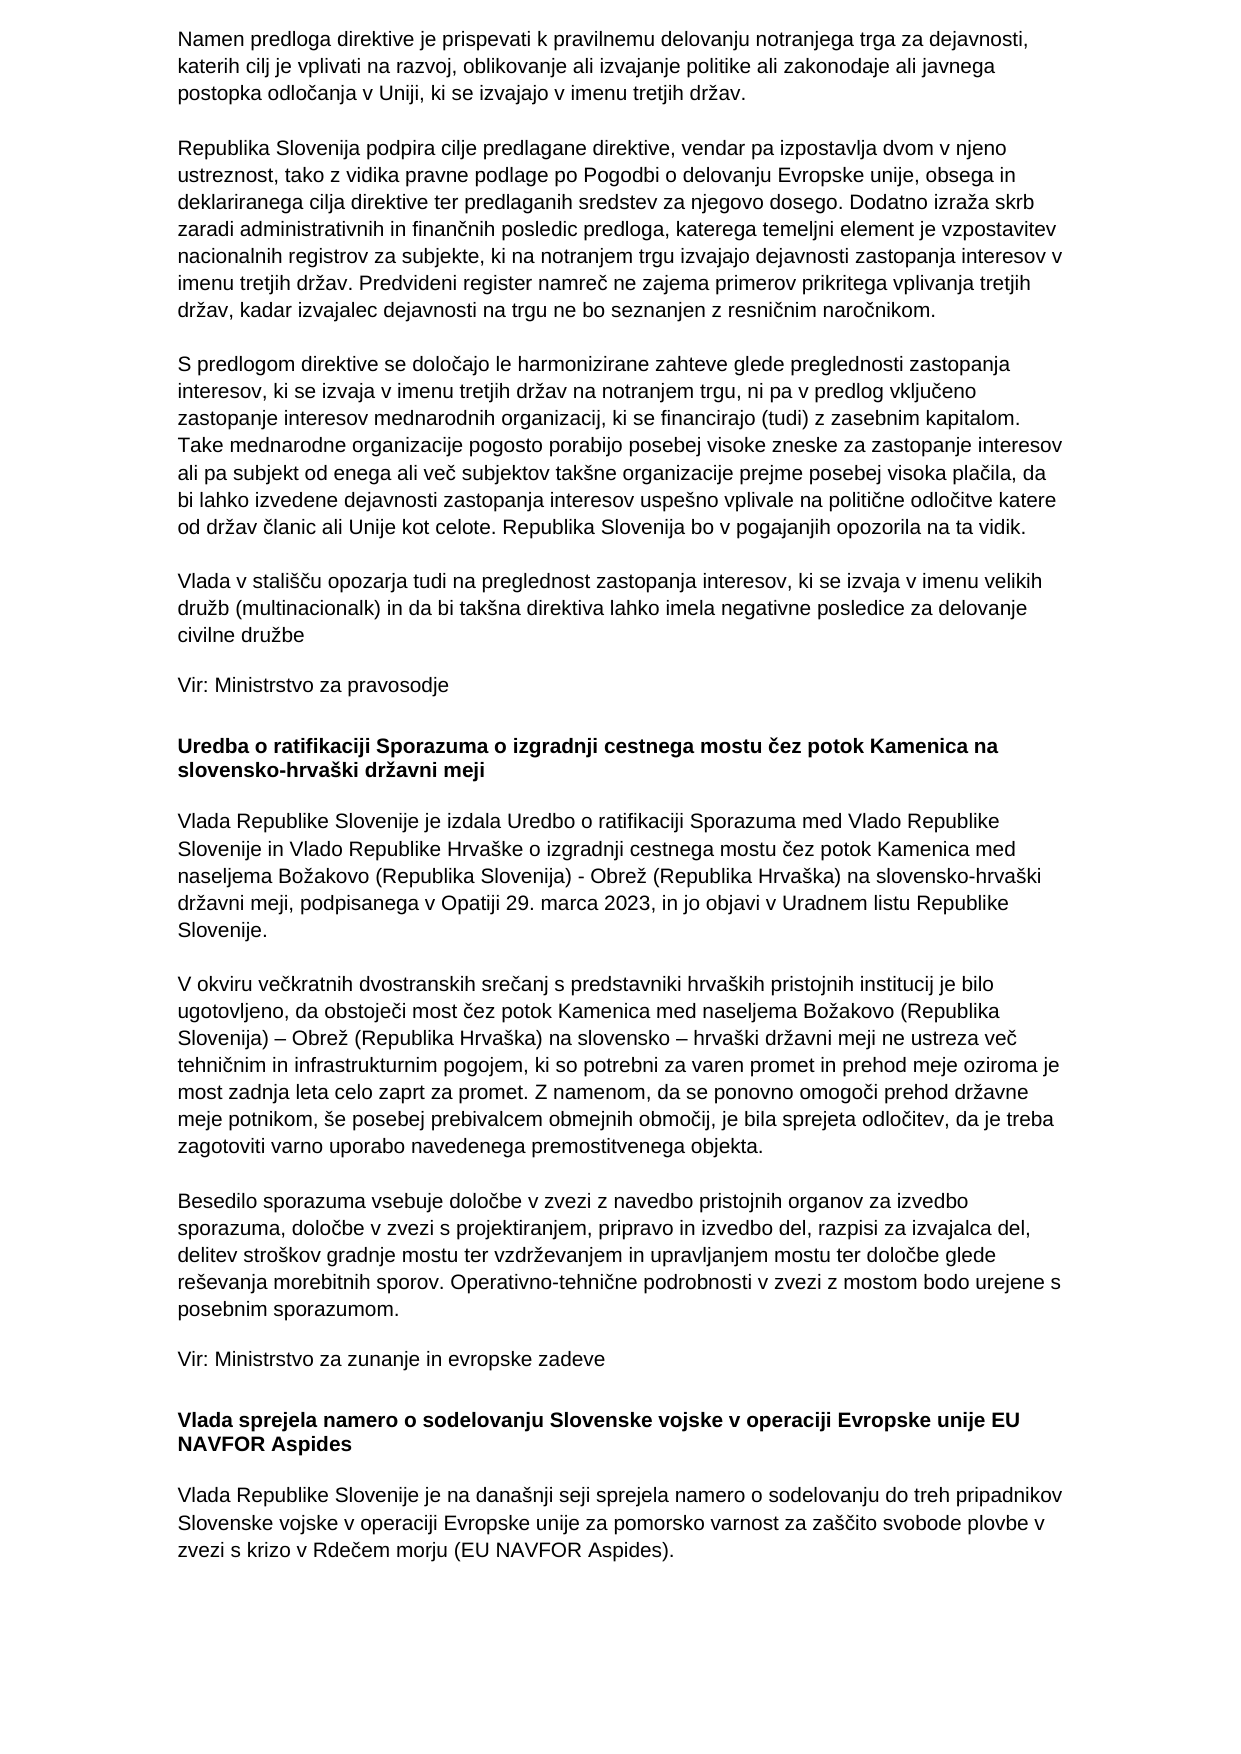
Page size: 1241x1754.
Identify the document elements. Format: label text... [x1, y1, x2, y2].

text Vlada v stališču opozarja tudi na preglednost zastopanja interesov, ki se izvaja v imenu velikih družb (multinacionalk) in da bi takšna direktiva lahko imela negativne posledice za delovanje civilne družbe [177, 567, 1063, 648]
text Vlada Republike Slovenije je izdala Uredbo o ratifikaciji Sporazuma med Vlado Republike Slovenije in Vlado Republike Hrvaške o izgradnji cestnega mostu čez potok Kamenica med naseljema Božakovo (Republika Slovenija) - Obrež (Republika Hrvaška) na slovensko-hrvaški državni meji, podpisanega v Opatiji 29. marca 2023, in jo objavi v Uradnem listu Republike Slovenije. [177, 807, 1063, 943]
text Besedilo sporazuma vsebuje določbe v zvezi z navedbo pristojnih organov za izvedbo sporazuma, določbe v zvezi s projektiranjem, pripravo in izvedbo del, razpisi za izvajalca del, delitev stroškov gradnje mostu ter vzdrževanjem in upravljanjem mostu ter določbe glede reševanja morebitnih sporov. Operativno-tehnične podrobnosti v zvezi z mostom bodo urejene s posebnim sporazumom. [177, 1186, 1063, 1322]
text Republika Slovenija podpira cilje predlagane direktive, vendar pa izpostavlja dvom v njeno ustreznost, tako z vidika pravne podlage po Pogodbi o delovanju Evropske unije, obsega in deklariranega cilja direktive ter predlaganih sredstev za njegovo dosego. Dodatno izraža skrb zaradi administrativnih in finančnih posledic predloga, katerega temeljni element je vzpostavitev nacionalnih registrov za subjekte, ki na notranjem trgu izvajajo dejavnosti zastopanja interesov v imenu tretjih držav. Predvideni register namreč ne zajema primerov prikritega vplivanja tretjih držav, kadar izvajalec dejavnosti na trgu ne bo seznanjen z resničnim naročnikom. [177, 133, 1063, 323]
text Vir: Ministrstvo za pravosodje [177, 673, 1063, 697]
text S predlogom direktive se določajo le harmonizirane zahteve glede preglednosti zastopanja interesov, ki se izvaja v imenu tretjih držav na notranjem trgu, ni pa v predlog vključeno zastopanje interesov mednarodnih organizacij, ki se financirajo (tudi) z zasebnim kapitalom. Take mednarodne organizacije pogosto porabijo posebej visoke zneske za zastopanje interesov ali pa subjekt od enega ali več subjektov takšne organizacije prejme posebej visoka plačila, da bi lahko izvedene dejavnosti zastopanja interesov uspešno vplivale na politične odločitve katere od držav članic ali Unije kot celote. Republika Slovenija bo v pogajanjih opozorila na ta vidik. [177, 350, 1063, 539]
text V okviru večkratnih dvostranskih srečanj s predstavniki hrvaških pristojnih institucij je bilo ugotovljeno, da obstoječi most čez potok Kamenica med naseljema Božakovo (Republika Slovenija) – Obrež (Republika Hrvaška) na slovensko – hrvaški državni meji ne ustreza več tehničnim in infrastrukturnim pogojem, ki so potrebni za varen promet in prehod meje oziroma je most zadnja leta celo zaprt za promet. Z namenom, da se ponovno omogoči prehod državne meje potnikom, še posebej prebivalcem obmejnih območij, je bila sprejeta odločitev, da je treba zagotoviti varno uporabo navedenega premostitvenega objekta. [177, 970, 1063, 1159]
text Vir: Ministrstvo za zunanje in evropske zadeve [177, 1347, 1063, 1371]
text Vlada Republike Slovenije je na današnji seji sprejela namero o sodelovanju do treh pripadnikov Slovenske vojske v operaciji Evropske unije za pomorsko varnost za zaščito svobode plovbe v zvezi s krizo v Rdečem morju (EU NAVFOR Aspides). [177, 1481, 1063, 1562]
subtitle Vlada sprejela namero o sodelovanju Slovenske vojske v operaciji Evropske unije EU NAVFOR Aspides [177, 1408, 1063, 1456]
subtitle Uredba o ratifikaciji Sporazuma o izgradnji cestnega mostu čez potok Kamenica na slovensko-hrvaški državni meji [177, 734, 1063, 782]
text Namen predloga direktive je prispevati k pravilnemu delovanju notranjega trga za dejavnosti, katerih cilj je vplivati na razvoj, oblikovanje ali izvajanje politike ali zakonodaje ali javnega postopka odločanja v Uniji, ki se izvajajo v imenu tretjih držav. [177, 25, 1063, 106]
